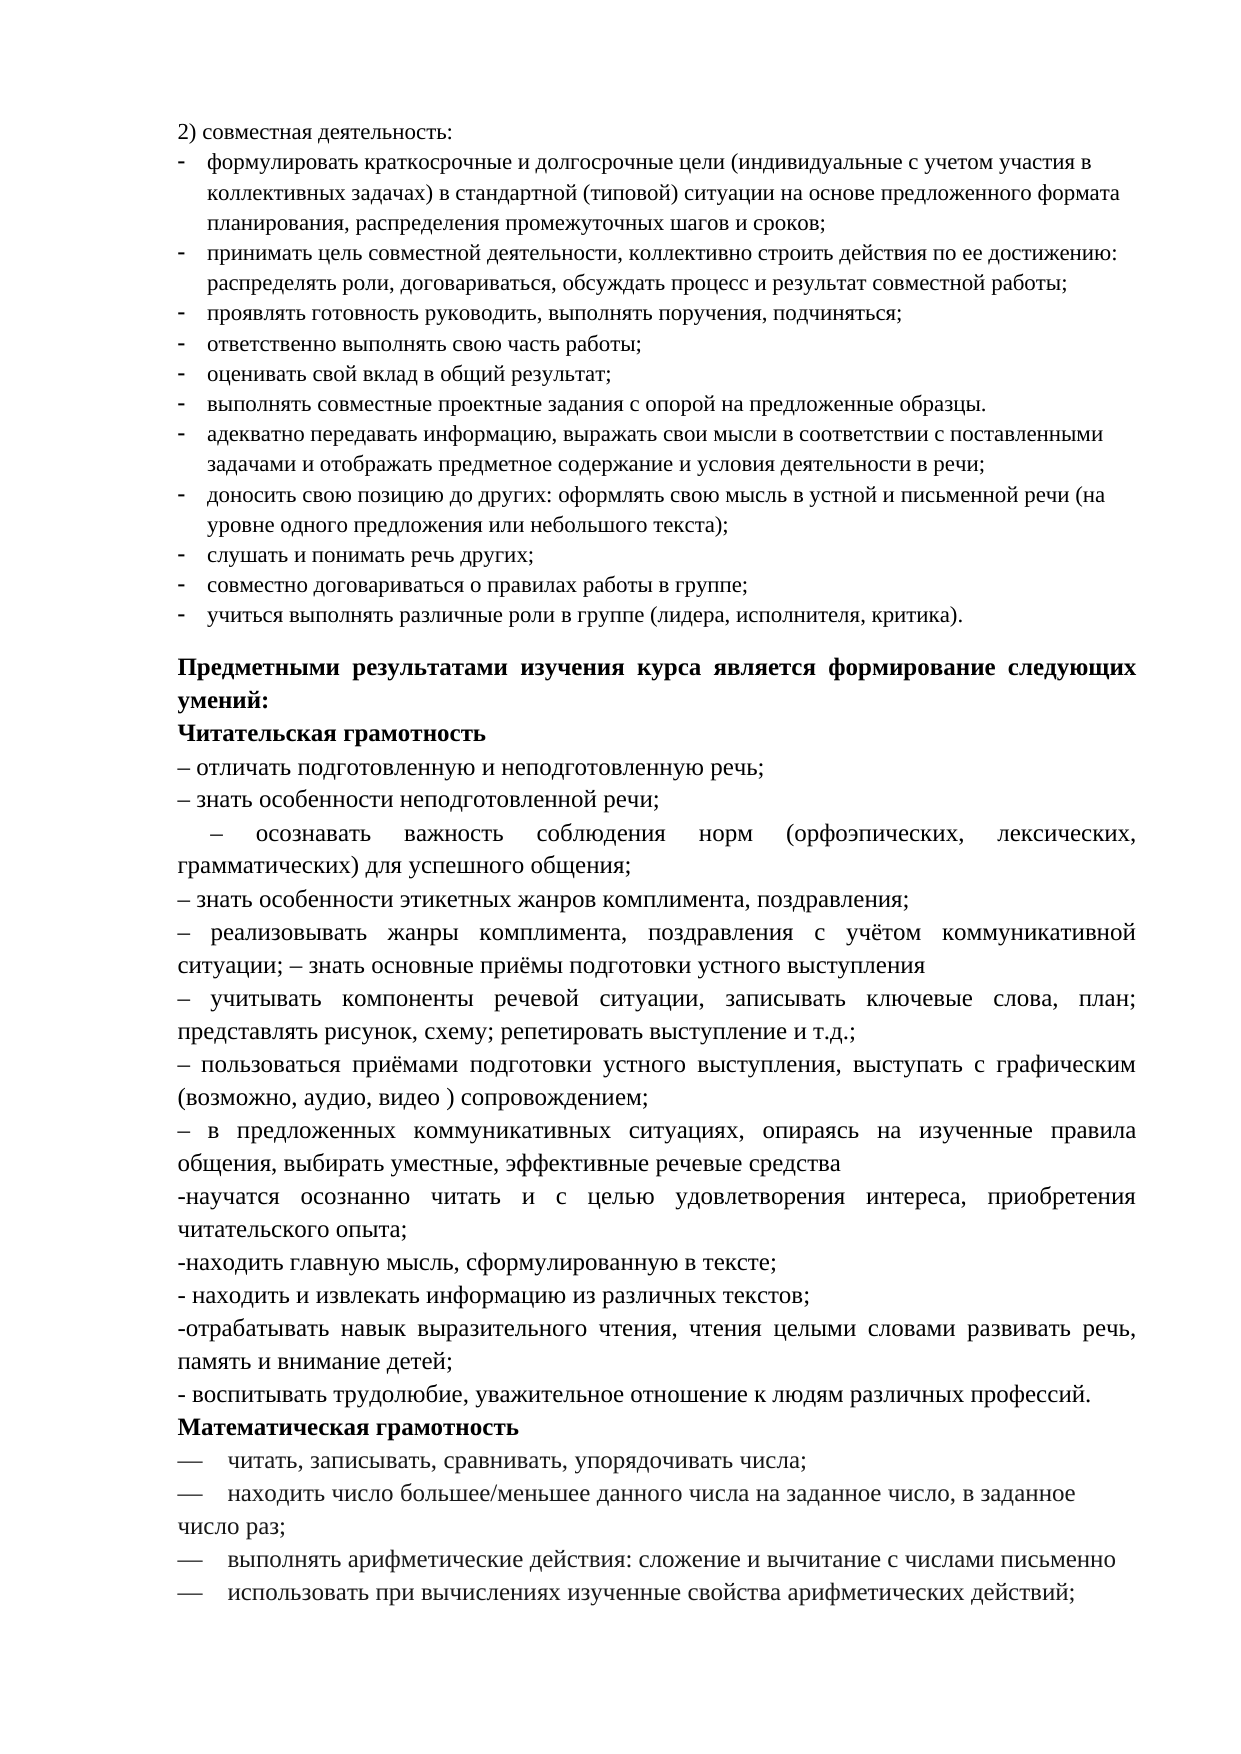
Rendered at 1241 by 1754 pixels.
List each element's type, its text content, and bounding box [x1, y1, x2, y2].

text Математическая грамотность [177, 1412, 1137, 1441]
text — читать, записывать, сравнивать, упорядочивать числа; [177, 1445, 1137, 1474]
text - находить и извлекать информацию из различных текстов; [177, 1280, 1137, 1309]
list принимать цель совместной деятельности, коллективно строить действия по ее достижению: распределять роли, договариваться, обсуждать процесс и результат совместной работы; [177, 239, 1137, 296]
text — находить число большее/меньшее данного числа на заданное число, в заданное число раз; [177, 1478, 1137, 1540]
list слушать и понимать речь других; [177, 541, 1137, 567]
text — использовать при вычислениях изученные свойства арифметических действий; [177, 1577, 1137, 1606]
list доносить свою позицию до других: оформлять свою мысль в устной и письменной речи (на уровне одного предложения или небольшого текста); [177, 481, 1137, 537]
list адекватно передавать информацию, выражать свои мысли в соответствии с поставленными задачами и отображать предметное содержание и условия деятельности в речи; [177, 420, 1137, 477]
list проявлять готовность руководить, выполнять поручения, подчиняться; [177, 299, 1137, 326]
text 2) совместная деятельность: [177, 118, 1137, 144]
text Читательская грамотность [177, 718, 1137, 747]
text – в предложенных коммуникативных ситуациях, опираясь на изученные правила общения, выбирать уместные, эффективные речевые средства [177, 1115, 1137, 1177]
text – осознавать важность соблюдения норм (орфоэпических, лексических, грамматических) для успешного общения; [177, 818, 1137, 879]
text -отрабатывать навык выразительного чтения, чтения целыми словами развивать речь, память и внимание детей; [177, 1313, 1137, 1375]
list учиться выполнять различные роли в группе (лидера, исполнителя, критика). [177, 601, 1137, 628]
text – знать особенности неподготовленной речи; [177, 784, 1137, 813]
text – знать особенности этикетных жанров комплимента, поздравления; [177, 884, 1137, 912]
list ответственно выполнять свою часть работы; [177, 329, 1137, 356]
text – учитывать компоненты речевой ситуации, записывать ключевые слова, план; представлять рисунок, схему; репетировать выступление и т.д.; [177, 983, 1137, 1044]
text - воспитывать трудолюбие, уважительное отношение к людям различных профессий. [177, 1379, 1137, 1408]
list формулировать краткосрочные и долгосрочные цели (индивидуальные с учетом участия в коллективных задачах) в стандартной (типовой) ситуации на основе предложенного формата планирования, распределения промежуточных шагов и сроков; [177, 148, 1137, 235]
text – отличать подготовленную и неподготовленную речь; [177, 752, 1137, 780]
text – реализовывать жанры комплимента, поздравления с учётом коммуникативной ситуации; – знать основные приёмы подготовки устного выступления [177, 917, 1137, 978]
text – пользоваться приёмами подготовки устного выступления, выступать с графическим (возможно, аудио, видео ) сопровождением; [177, 1049, 1137, 1111]
text Предметными результатами изучения курса является формирование следующих умений: [177, 652, 1137, 714]
text -находить главную мысль, сформулированную в тексте; [177, 1247, 1137, 1276]
text — выполнять арифметические действия: сложение и вычитание с числами письменно [177, 1544, 1137, 1573]
text -научатся осознанно читать и с целью удовлетворения интереса, приобретения читательского опыта; [177, 1181, 1137, 1243]
list оценивать свой вклад в общий результат; [177, 360, 1137, 386]
list совместно договариваться о правилах работы в группе; [177, 571, 1137, 598]
list выполнять совместные проектные задания с опорой на предложенные образцы. [177, 390, 1137, 416]
